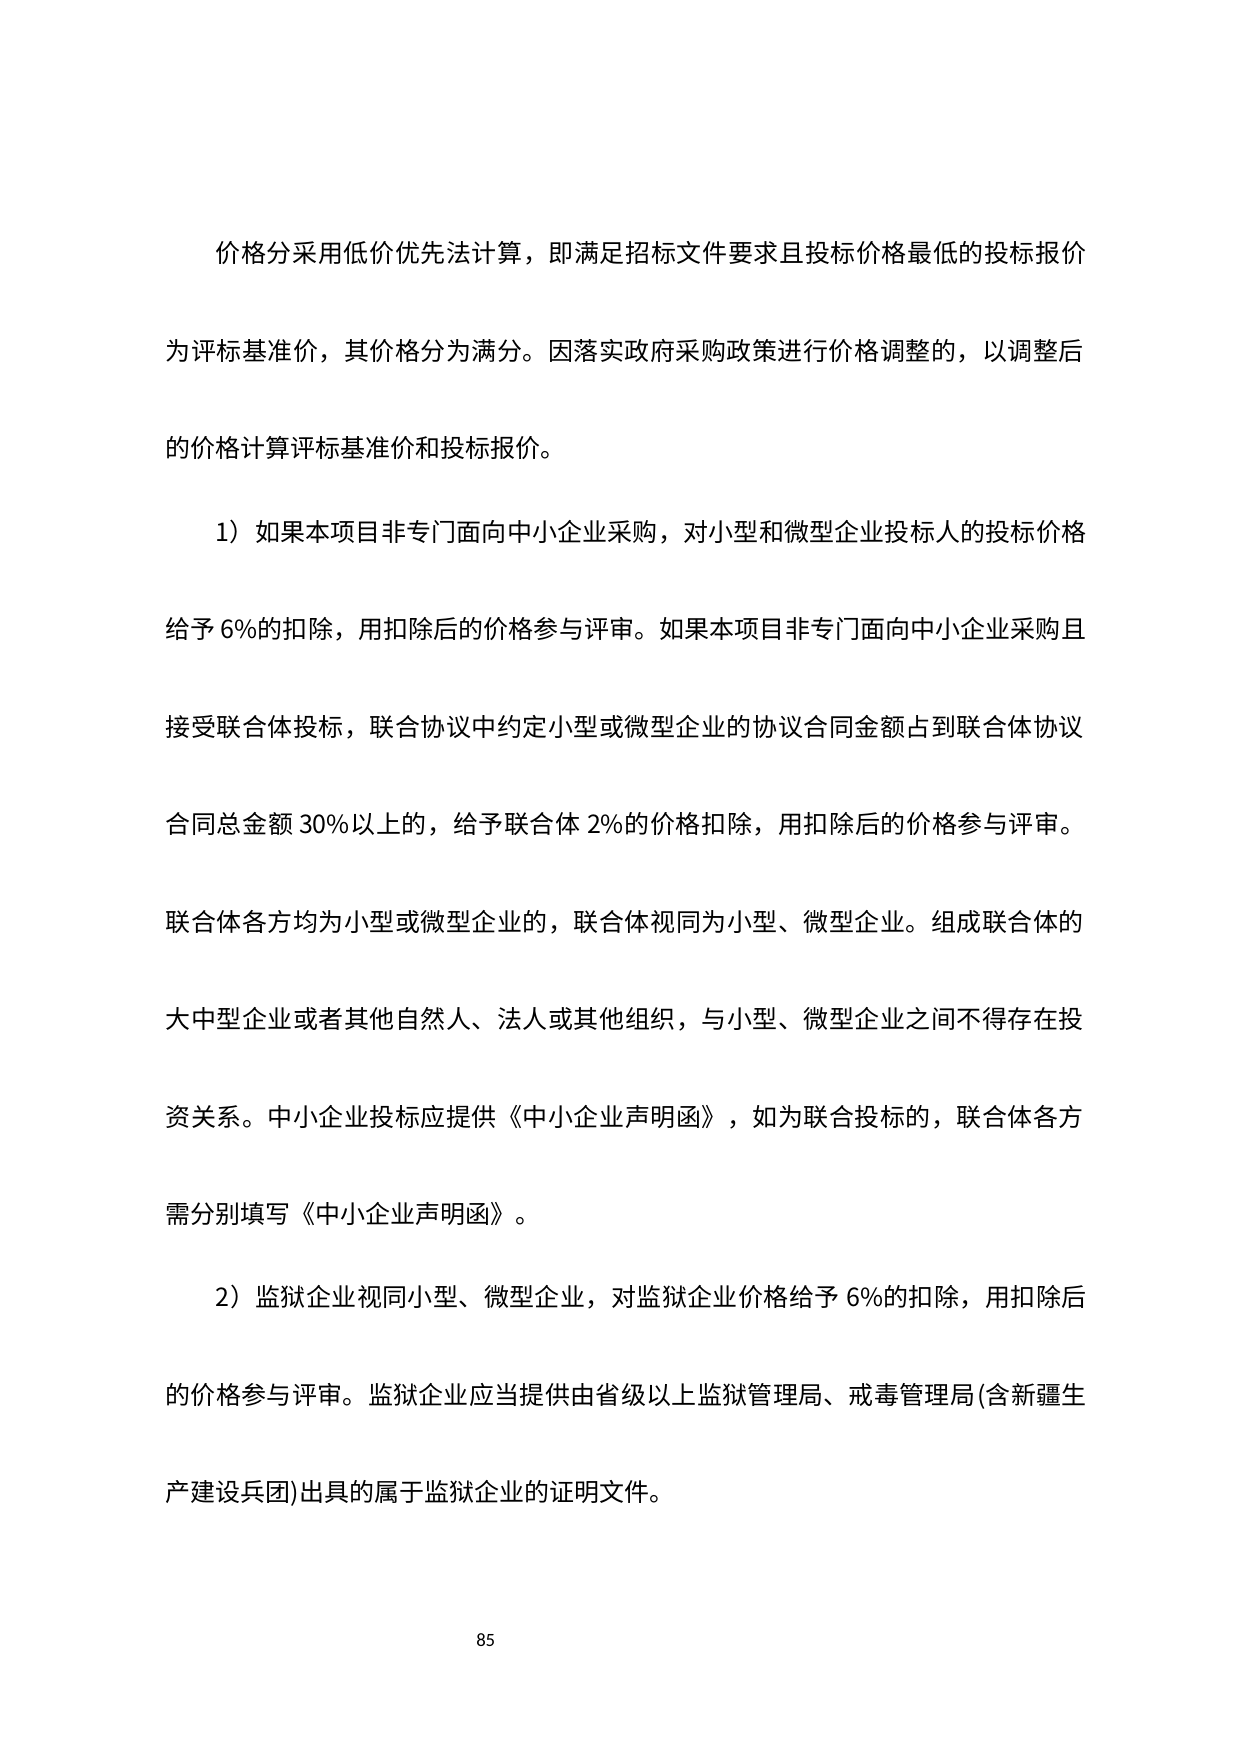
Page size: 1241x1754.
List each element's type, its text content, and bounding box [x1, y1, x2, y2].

text 价格分采用低价优先法计算，即满足招标文件要求且投标价格最低的投标报价为评标基准价，其价格分为满分。因落实政府采购政策进行价格调整的，以调整后的价格计算评标基准价和投标报价。 [165, 219, 1087, 479]
text 1）如果本项目非专门面向中小企业采购，对小型和微型企业投标人的投标价格给予6%的扣除，用扣除后的价格参与评审。如果本项目非专门面向中小企业采购且接受联合体投标，联合协议中约定小型或微型企业的协议合同金额占到联合体协议合同总金额30%以上的，给予联合体2%的价格扣除，用扣除后的价格参与评审。联合体各方均为小型或微型企业的，联合体视同为小型、微型企业。组成联合体的大中型企业或者其他自然人、法人或其他组织，与小型、微型企业之间不得存在投资关系。中小企业投标应提供《中小企业声明函》，如为联合投标的，联合体各方需分别填写《中小企业声明函》。 [165, 498, 1087, 1245]
text 2）监狱企业视同小型、微型企业，对监狱企业价格给予6%的扣除，用扣除后的价格参与评审。监狱企业应当提供由省级以上监狱管理局、戒毒管理局(含新疆生产建设兵团)出具的属于监狱企业的证明文件。 [165, 1263, 1087, 1523]
